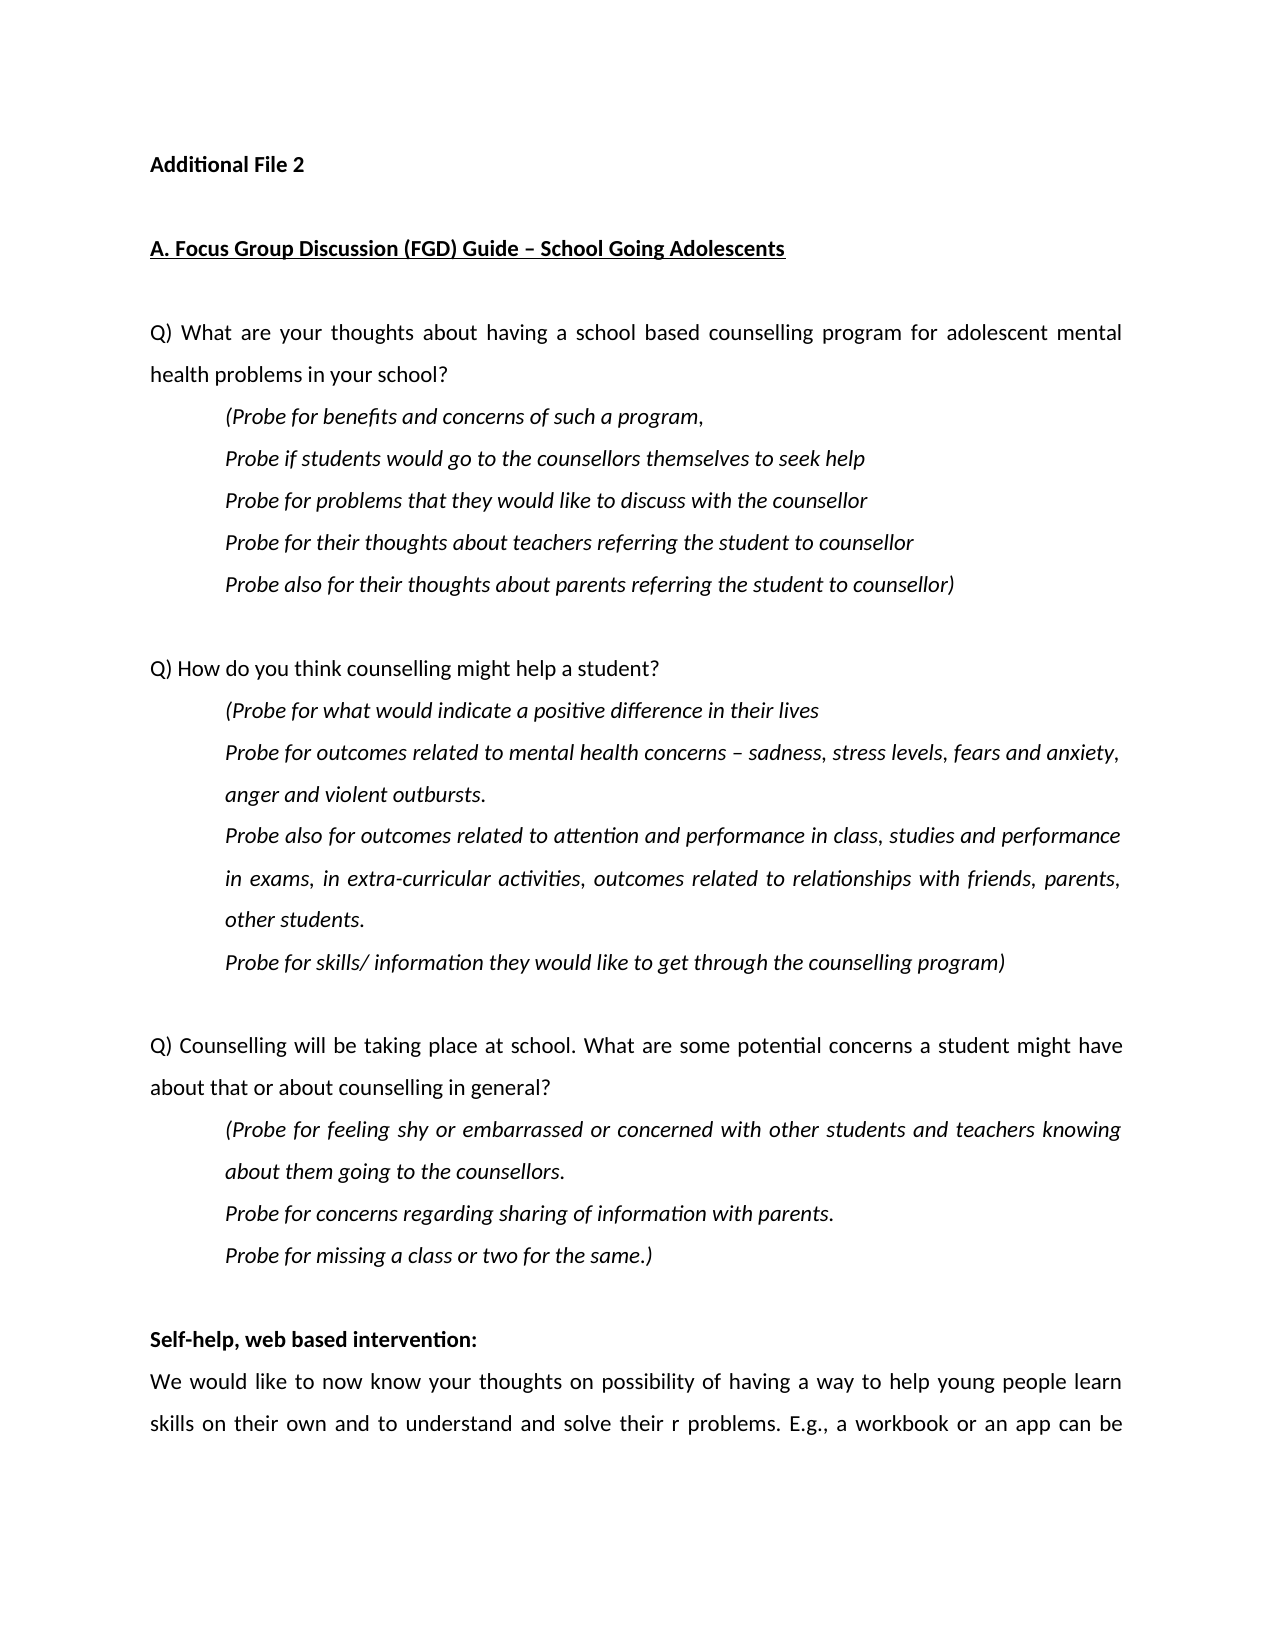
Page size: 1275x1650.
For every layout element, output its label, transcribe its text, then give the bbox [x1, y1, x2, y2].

text Probe also for outcomes related to attention and performance in class, studies and performance in exams, in extra-curricular activities, outcomes related to relationships with friends, parents, other students. [225, 822, 1125, 934]
text Q) Counselling will be taking place at school. What are some potential concerns a student might have about that or about counselling in general? [150, 1032, 1125, 1102]
text Self-help, web based intervention: [150, 1325, 1125, 1353]
text Probe for their thoughts about teachers referring the student to counsellor [225, 528, 1125, 556]
text Probe for skills/ information they would like to get through the counselling program) [225, 948, 1125, 976]
text (Probe for feeling shy or embarrassed or concerned with other students and teachers knowing about them going to the counsellors. [225, 1116, 1125, 1186]
text Q) How do you think counselling might help a student? [150, 654, 1125, 682]
text Probe also for their thoughts about parents referring the student to counsellor) [225, 570, 1125, 598]
text A. Focus Group Discussion (FGD) Guide – School Going Adolescents [150, 234, 1125, 262]
text Additional File 2 [150, 150, 1125, 178]
text Probe if students would go to the counsellors themselves to seek help [225, 444, 1125, 472]
text Probe for concerns regarding sharing of information with parents. [225, 1199, 1125, 1227]
text (Probe for benefits and concerns of such a program, [225, 402, 1125, 430]
text Probe for outcomes related to mental health concerns – sadness, stress levels, fears and anxiety, anger and violent outbursts. [225, 738, 1125, 808]
text Probe for problems that they would like to discuss with the counsellor [225, 486, 1125, 514]
text Q) What are your thoughts about having a school based counselling program for adolescent mental health problems in your school? [150, 318, 1125, 388]
text Probe for missing a class or two for the same.) [225, 1241, 1125, 1269]
text (Probe for what would indicate a positive difference in their lives [225, 696, 1125, 724]
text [150, 1367, 1125, 1437]
